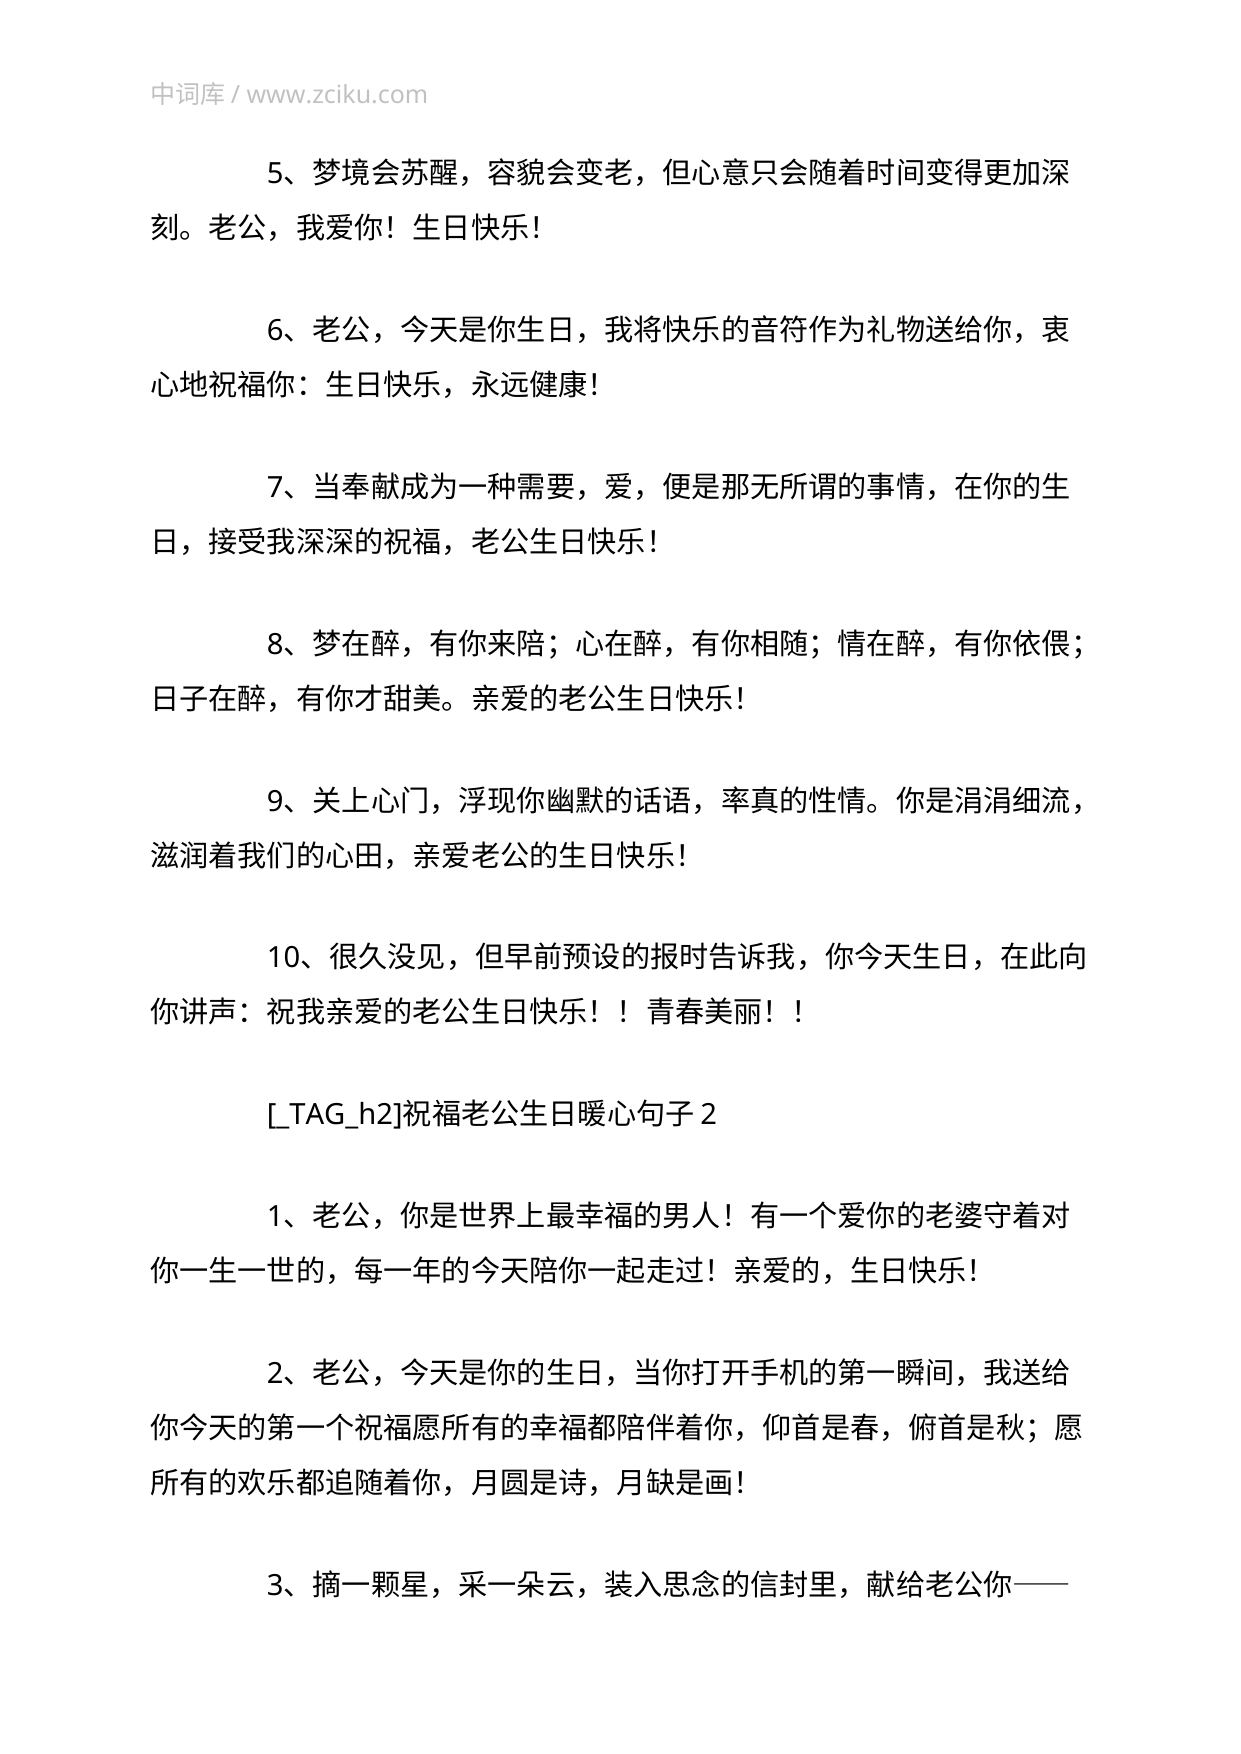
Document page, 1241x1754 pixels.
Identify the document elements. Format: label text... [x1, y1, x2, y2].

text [150, 1561, 1090, 1603]
text 8、梦在醉，有你来陪；心在醉，有你相随；情在醉，有你依偎；日子在醉，有你才甜美。亲爱的老公生日快乐！ [150, 620, 1090, 718]
text [_TAG_h2]祝福老公生日暖心句子2 [150, 1091, 1090, 1133]
text 2、老公，今天是你的生日，当你打开手机的第一瞬间，我送给你今天的第一个祝福愿所有的幸福都陪伴着你，仰首是春，俯首是秋；愿所有的欢乐都追随着你，月圆是诗，月缺是画！ [150, 1349, 1090, 1502]
text 1、老公，你是世界上最幸福的男人！有一个爱你的老婆守着对你一生一世的，每一年的今天陪你一起走过！亲爱的，生日快乐！ [150, 1193, 1090, 1290]
text 7、当奉献成为一种需要，爱，便是那无所谓的事情，在你的生日，接受我深深的祝福，老公生日快乐！ [150, 463, 1090, 561]
text 5、梦境会苏醒，容貌会变老，但心意只会随着时间变得更加深刻。老公，我爱你！生日快乐！ [150, 150, 1090, 247]
text 10、很久没见，但早前预设的报时告诉我，你今天生日，在此向你讲声：祝我亲爱的老公生日快乐！！青春美丽！！ [150, 934, 1090, 1031]
text 9、关上心门，浮现你幽默的话语，率真的性情。你是涓涓细流，滋润着我们的心田，亲爱老公的生日快乐！ [150, 777, 1090, 874]
text 6、老公，今天是你生日，我将快乐的音符作为礼物送给你，衷心地祝福你：生日快乐，永远健康！ [150, 307, 1090, 404]
